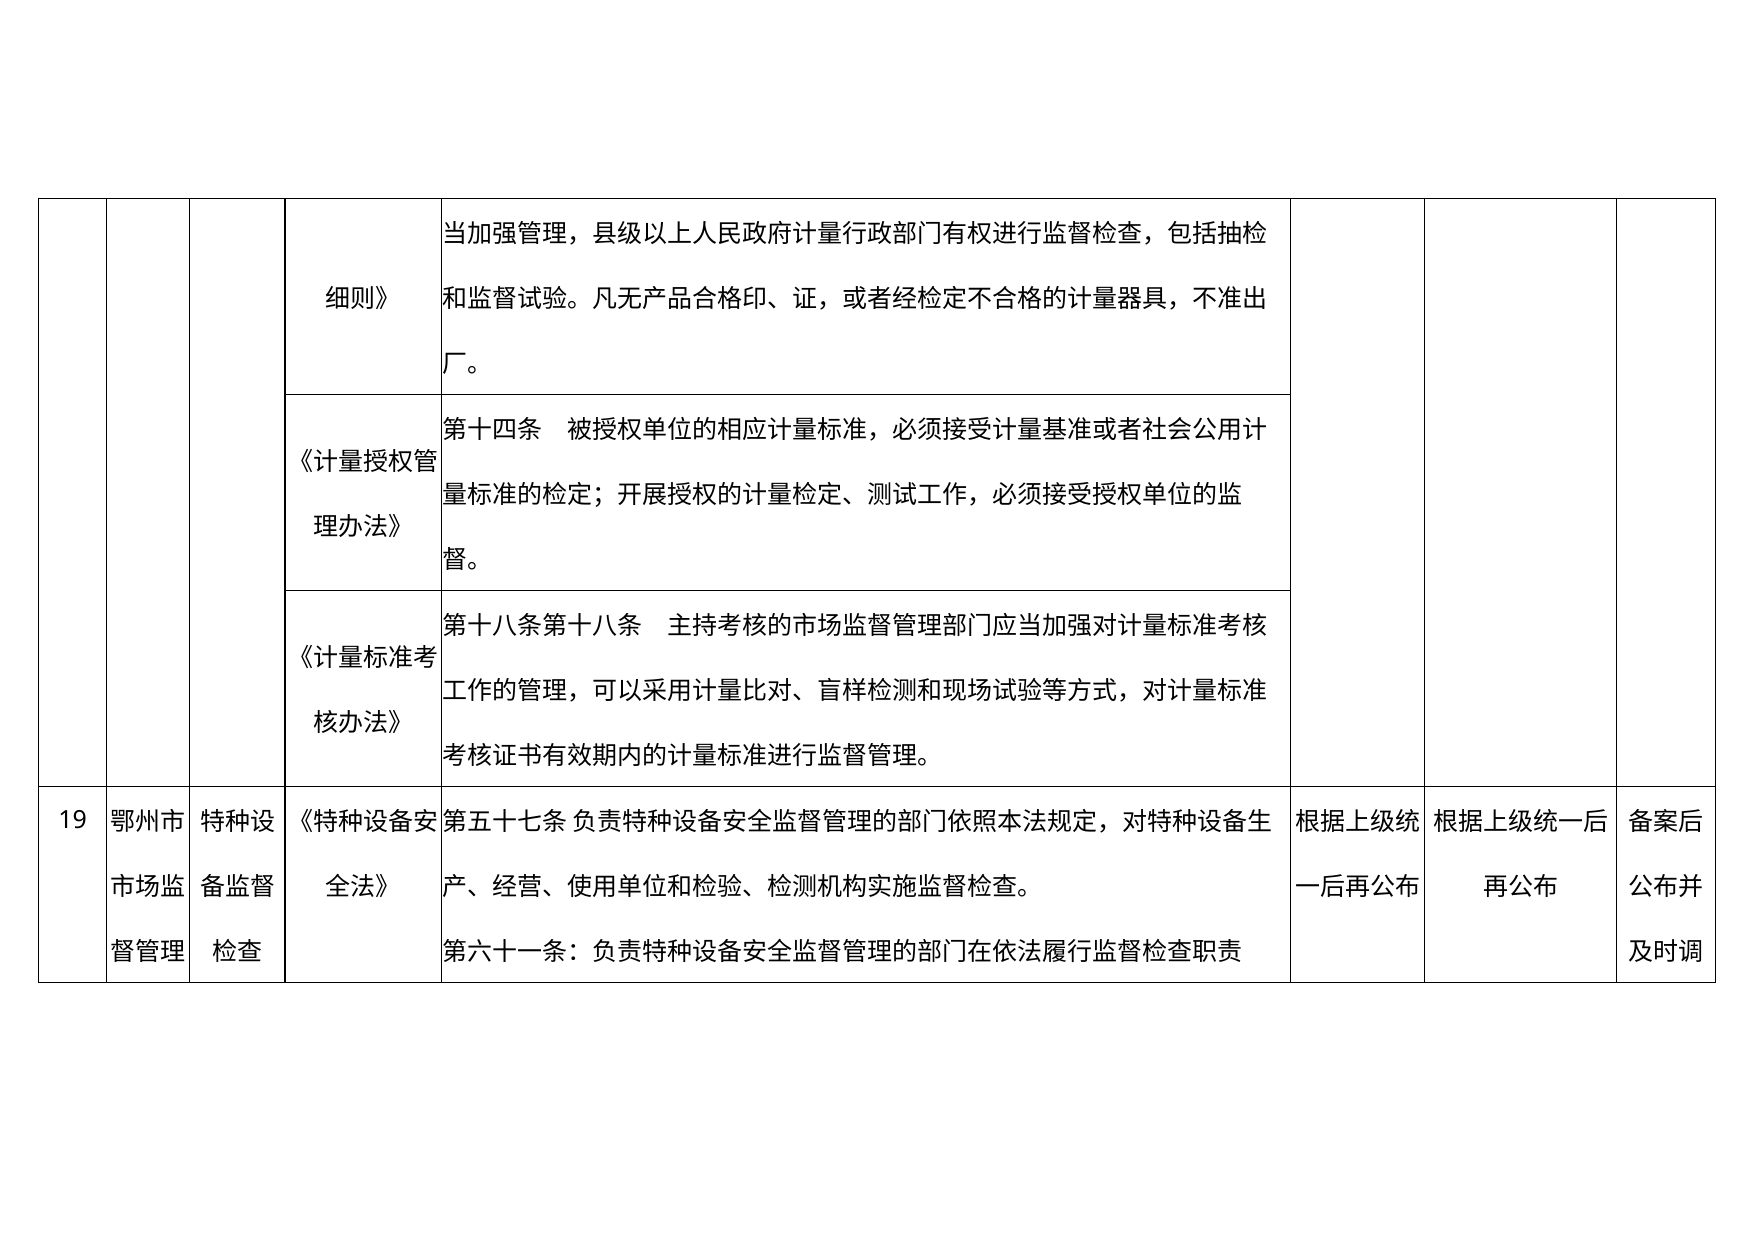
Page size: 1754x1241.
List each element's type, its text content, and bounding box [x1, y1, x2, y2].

table_cell 第十八条第十八条 主持考核的市场监督管理部门应当加强对计量标准考核工作的管理，可以采用计量比对、盲样检测和现场试验等方式，对计量标准考核证书有效期内的计量标准进行监督管理。 [442, 591, 1290, 786]
table_cell 特种设备监督检查 [190, 787, 284, 982]
table_cell 《计量法实施细则》 [286, 199, 441, 394]
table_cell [442, 787, 1290, 982]
table_cell 《特种设备安全法》 [286, 787, 441, 982]
table_cell 鄂州市市场监督管理局 [107, 787, 189, 982]
table_cell 第十四条 被授权单位的相应计量标准，必须接受计量基准或者社会公用计量标准的检定；开展授权的计量检定、测试工作，必须接受授权单位的监督。 [442, 395, 1290, 590]
table_cell 《计量标准考核办法》 [286, 591, 441, 786]
table_cell 根据上级统一后再公布 [1425, 787, 1616, 982]
table_cell 备案后公布并及时调整 [1617, 787, 1715, 982]
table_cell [442, 199, 1290, 394]
table_cell 根据上级统一后再公布 [1291, 787, 1424, 982]
table_cell 《计量授权管理办法》 [286, 395, 441, 590]
table_cell 19 [39, 787, 106, 982]
